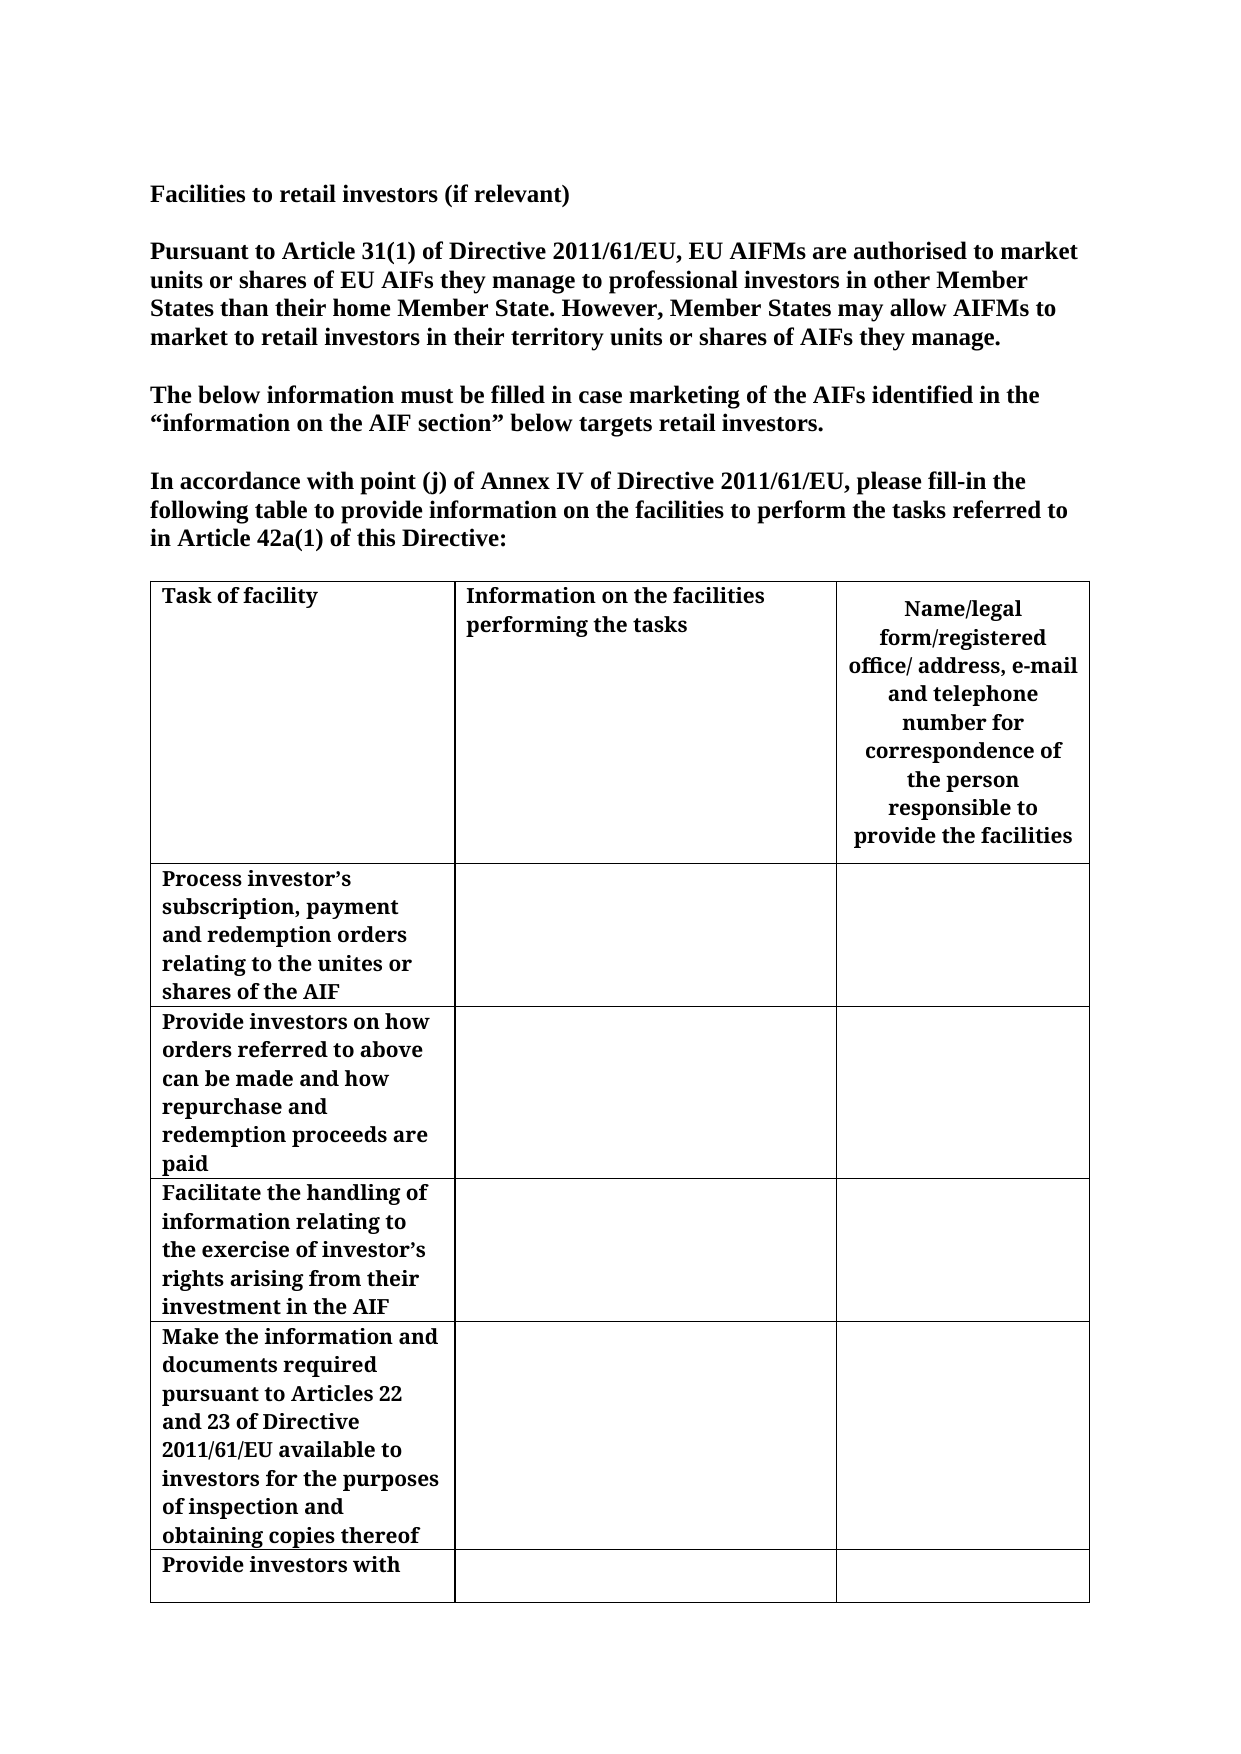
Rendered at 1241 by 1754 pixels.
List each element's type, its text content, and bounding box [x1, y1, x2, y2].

table_cell [837, 1179, 1089, 1321]
table_cell [456, 1179, 836, 1321]
text In accordance with point (j) of Annex IV of Directive 2011/61/EU, please fill-in the following table to provide information on the facilities to perform the tasks referred to in Article 42a(1) of this Directive: [150, 466, 1090, 552]
text The below information must be filled in case marketing of the AIFs identified in the “information on the AIF section” below targets retail investors. [150, 380, 1090, 437]
table_cell Facilitate the handling of information relating to the exercise of investor’s rights arising from their investment in the AIF [151, 1179, 454, 1321]
table_cell [456, 864, 836, 1006]
table_cell [837, 1007, 1089, 1177]
table_header Task of facility [151, 582, 454, 863]
table_cell [837, 1322, 1089, 1549]
table_cell Provide investors on how orders referred to above can be made and how repurchase and redemption proceeds are paid [151, 1007, 454, 1177]
table_cell Process investor’s subscription, payment and redemption orders relating to the unites or shares of the AIF [151, 864, 454, 1006]
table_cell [151, 1550, 454, 1602]
table_cell [837, 1550, 1089, 1602]
table_cell [456, 1550, 836, 1602]
table_cell Make the information and documents required pursuant to Articles 22 and 23 of Directive 2011/61/EU available to investors for the purposes of inspection and obtaining copies thereof [151, 1322, 454, 1549]
text Pursuant to Article 31(1) of Directive 2011/61/EU, EU AIFMs are authorised to market units or shares of EU AIFs they manage to professional investors in other Member States than their home Member State. However, Member States may allow AIFMs to market to retail investors in their territory units or shares of AIFs they manage. [150, 236, 1090, 351]
table_cell [456, 1322, 836, 1549]
table_header Information on the facilities performing the tasks [456, 582, 836, 863]
table_cell [837, 864, 1089, 1006]
table_header Name/legal form/registered office/ address, e-mail and telephone number for correspondence of the person responsible to provide the facilities [837, 582, 1089, 863]
text Facilities to retail investors (if relevant) [150, 179, 1090, 207]
table_cell [456, 1007, 836, 1177]
